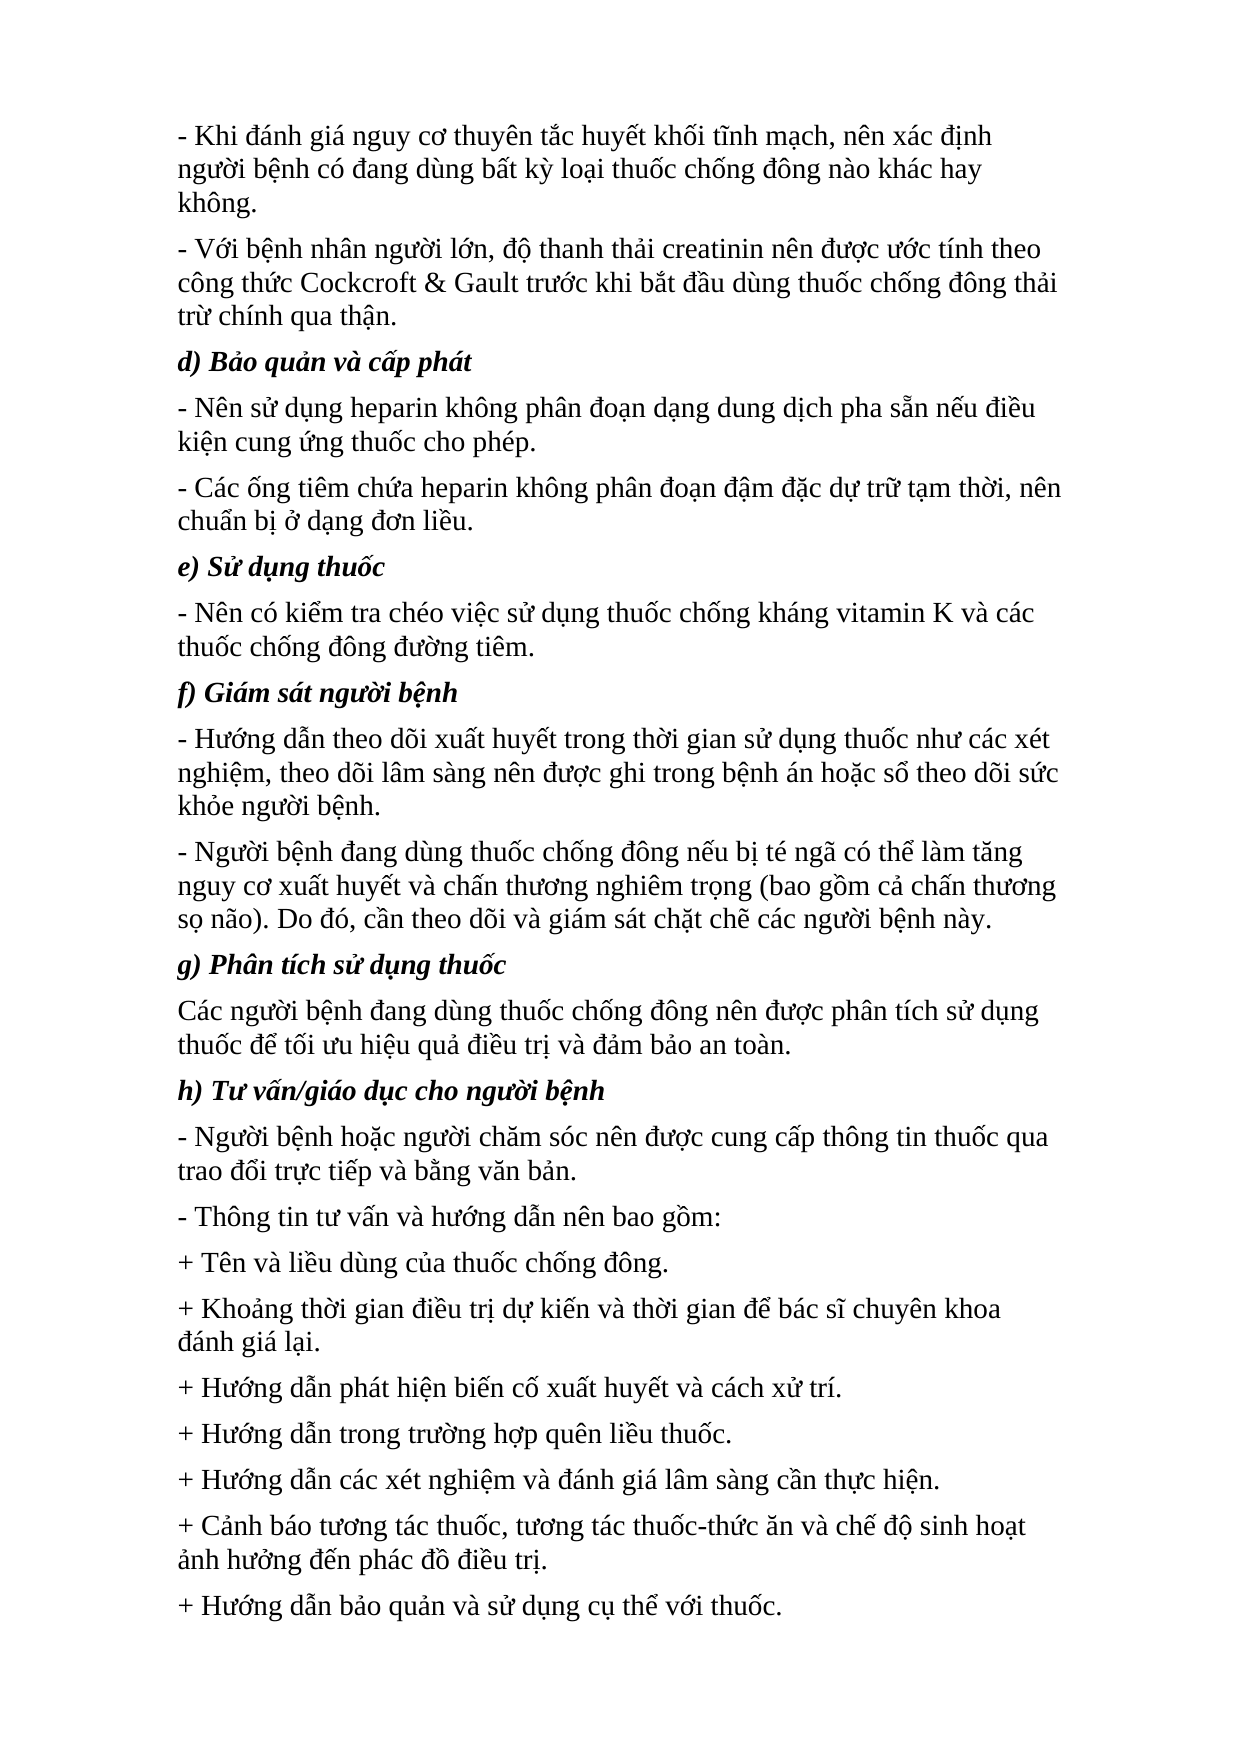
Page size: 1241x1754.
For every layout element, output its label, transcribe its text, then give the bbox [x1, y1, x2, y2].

text + Khoảng thời gian điều trị dự kiến và thời gian để bác sĩ chuyên khoa đánh giá lại. [177, 1291, 1063, 1358]
text + Hướng dẫn trong trường hợp quên liều thuốc. [177, 1416, 1063, 1450]
text e) Sử dụng thuốc [177, 549, 1063, 583]
text - Người bệnh hoặc người chăm sóc nên được cung cấp thông tin thuốc qua trao đổi trực tiếp và bằng văn bản. [177, 1119, 1063, 1186]
text + Cảnh báo tương tác thuốc, tương tác thuốc-thức ăn và chế độ sinh hoạt ảnh hưởng đến phác đồ điều trị. [177, 1508, 1063, 1576]
text f) Giám sát người bệnh [177, 675, 1063, 709]
text - Với bệnh nhân người lớn, độ thanh thải creatinin nên được ước tính theo công thức Cockcroft & Gault trước khi bắt đầu dùng thuốc chống đông thải trừ chính qua thận. [177, 231, 1063, 332]
text - Hướng dẫn theo dõi xuất huyết trong thời gian sử dụng thuốc như các xét nghiệm, theo dõi lâm sàng nên được ghi trong bệnh án hoặc sổ theo dõi sức khỏe người bệnh. [177, 721, 1063, 822]
text g) Phân tích sử dụng thuốc [177, 947, 1063, 981]
text d) Bảo quản và cấp phát [177, 344, 1063, 378]
text + Tên và liều dùng của thuốc chống đông. [177, 1245, 1063, 1278]
text h) Tư vấn/giáo dục cho người bệnh [177, 1073, 1063, 1107]
text - Người bệnh đang dùng thuốc chống đông nếu bị té ngã có thể làm tăng nguy cơ xuất huyết và chấn thương nghiêm trọng (bao gồm cả chấn thương sọ não). Do đó, cần theo dõi và giám sát chặt chẽ các người bệnh này. [177, 834, 1063, 935]
text + Hướng dẫn các xét nghiệm và đánh giá lâm sàng cần thực hiện. [177, 1462, 1063, 1496]
text Các người bệnh đang dùng thuốc chống đông nên được phân tích sử dụng thuốc để tối ưu hiệu quả điều trị và đảm bảo an toàn. [177, 993, 1063, 1061]
text + Hướng dẫn phát hiện biến cố xuất huyết và cách xử trí. [177, 1370, 1063, 1404]
text - Các ống tiêm chứa heparin không phân đoạn đậm đặc dự trữ tạm thời, nên chuẩn bị ở dạng đơn liều. [177, 470, 1063, 537]
text + Hướng dẫn bảo quản và sử dụng cụ thể với thuốc. [177, 1588, 1063, 1622]
text - Nên sử dụng heparin không phân đoạn dạng dung dịch pha sẵn nếu điều kiện cung ứng thuốc cho phép. [177, 390, 1063, 457]
text - Thông tin tư vấn và hướng dẫn nên bao gồm: [177, 1199, 1063, 1232]
text - Nên có kiểm tra chéo việc sử dụng thuốc chống kháng vitamin K và các thuốc chống đông đường tiêm. [177, 596, 1063, 663]
text - Khi đánh giá nguy cơ thuyên tắc huyết khối tĩnh mạch, nên xác định người bệnh có đang dùng bất kỳ loại thuốc chống đông nào khác hay không. [177, 118, 1063, 219]
